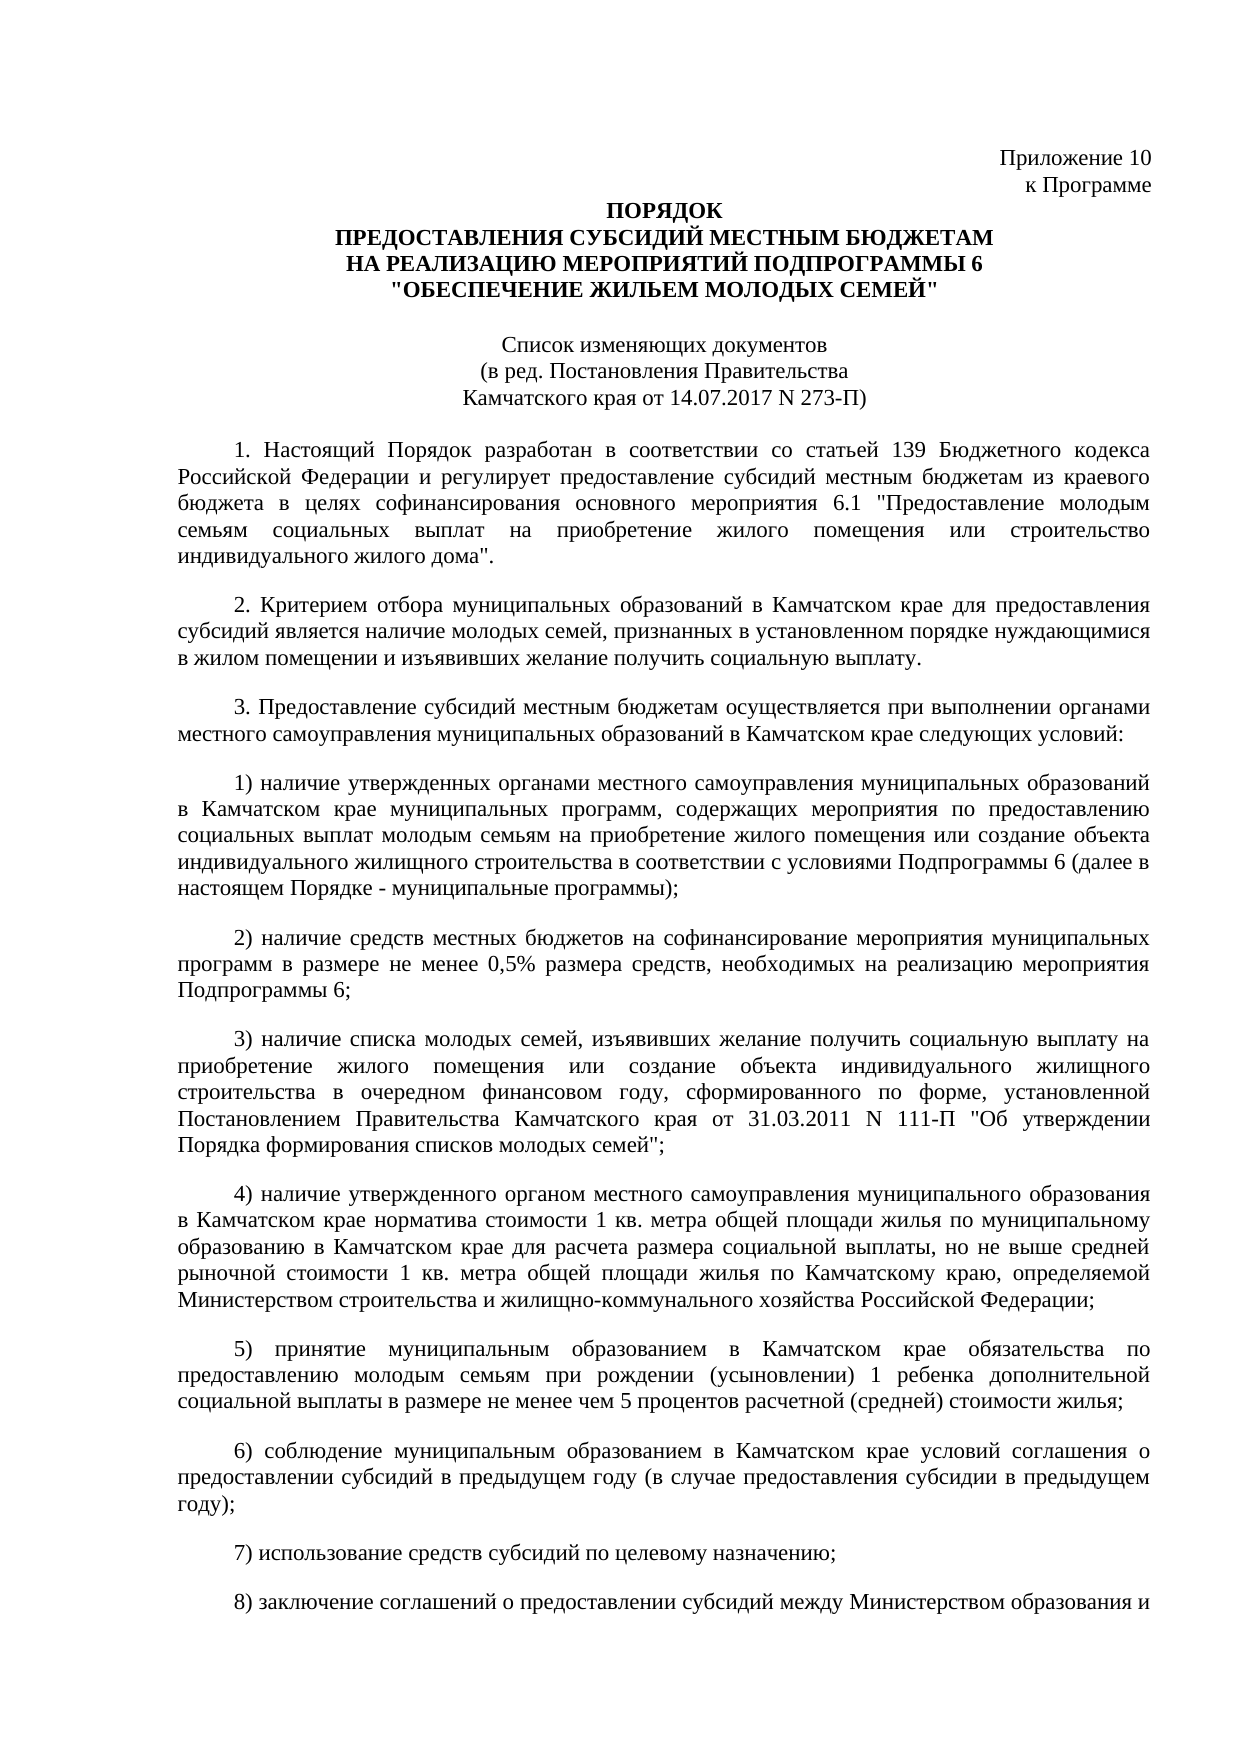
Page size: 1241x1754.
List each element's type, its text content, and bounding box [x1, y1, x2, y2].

text 2. Критерием отбора муниципальных образований в Камчатском крае для предоставления субсидий является наличие молодых семей, признанных в установленном порядке нуждающимися в жилом помещении и изъявивших желание получить социальную выплату. [177, 591, 1152, 670]
text 4) наличие утвержденного органом местного самоуправления муниципального образования в Камчатском крае норматива стоимости 1 кв. метра общей площади жилья по муниципальному образованию в Камчатском крае для расчета размера социальной выплаты, но не выше средней рыночной стоимости 1 кв. метра общей площади жилья по Камчатскому краю, определяемой Министерством строительства и жилищно-коммунального хозяйства Российской Федерации; [177, 1180, 1152, 1312]
text Камчатского края от 14.07.2017 N 273-П) [177, 384, 1152, 410]
text 1) наличие утвержденных органами местного самоуправления муниципальных образований в Камчатском крае муниципальных программ, содержащих мероприятия по предоставлению социальных выплат молодым семьям на приобретение жилого помещения или создание объекта индивидуального жилищного строительства в соответствии с условиями Подпрограммы 6 (далее в настоящем Порядке - муниципальные программы); [177, 769, 1152, 901]
text Список изменяющих документов [177, 331, 1152, 357]
text 3. Предоставление субсидий местным бюджетам осуществляется при выполнении органами местного самоуправления муниципальных образований в Камчатском крае следующих условий: [177, 693, 1152, 746]
title ПРЕДОСТАВЛЕНИЯ СУБСИДИЙ МЕСТНЫМ БЮДЖЕТАМ [177, 223, 1152, 250]
text 1. Настоящий Порядок разработан в соответствии со статьей 139 Бюджетного кодекса Российской Федерации и регулирует предоставление субсидий местным бюджетам из краевого бюджета в целях софинансирования основного мероприятия 6.1 "Предоставление молодым семьям социальных выплат на приобретение жилого помещения или строительство индивидуального жилого дома". [177, 437, 1152, 568]
text 5) принятие муниципальным образованием в Камчатском крае обязательства по предоставлению молодым семьям при рождении (усыновлении) 1 ребенка дополнительной социальной выплаты в размере не менее чем 5 процентов расчетной (средней) стоимости жилья; [177, 1335, 1152, 1414]
text к Программе [177, 171, 1152, 197]
title "ОБЕСПЕЧЕНИЕ ЖИЛЬЕМ МОЛОДЫХ СЕМЕЙ" [177, 276, 1152, 303]
text 7) использование средств субсидий по целевому назначению; [177, 1539, 1152, 1565]
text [177, 1588, 1152, 1614]
text 2) наличие средств местных бюджетов на софинансирование мероприятия муниципальных программ в размере не менее 0,5% размера средств, необходимых на реализацию мероприятия Подпрограммы 6; [177, 923, 1152, 1003]
text Приложение 10 [177, 144, 1152, 171]
title НА РЕАЛИЗАЦИЮ МЕРОПРИЯТИЙ ПОДПРОГРАММЫ 6 [177, 250, 1152, 276]
title ПОРЯДОК [177, 197, 1152, 223]
text (в ред. Постановления Правительства [177, 357, 1152, 384]
text 6) соблюдение муниципальным образованием в Камчатском крае условий соглашения о предоставлении субсидий в предыдущем году (в случае предоставления субсидии в предыдущем году); [177, 1437, 1152, 1516]
text 3) наличие списка молодых семей, изъявивших желание получить социальную выплату на приобретение жилого помещения или создание объекта индивидуального жилищного строительства в очередном финансовом году, сформированного по форме, установленной Постановлением Правительства Камчатского края от 31.03.2011 N 111-П "Об утверждении Порядка формирования списков молодых семей"; [177, 1026, 1152, 1157]
